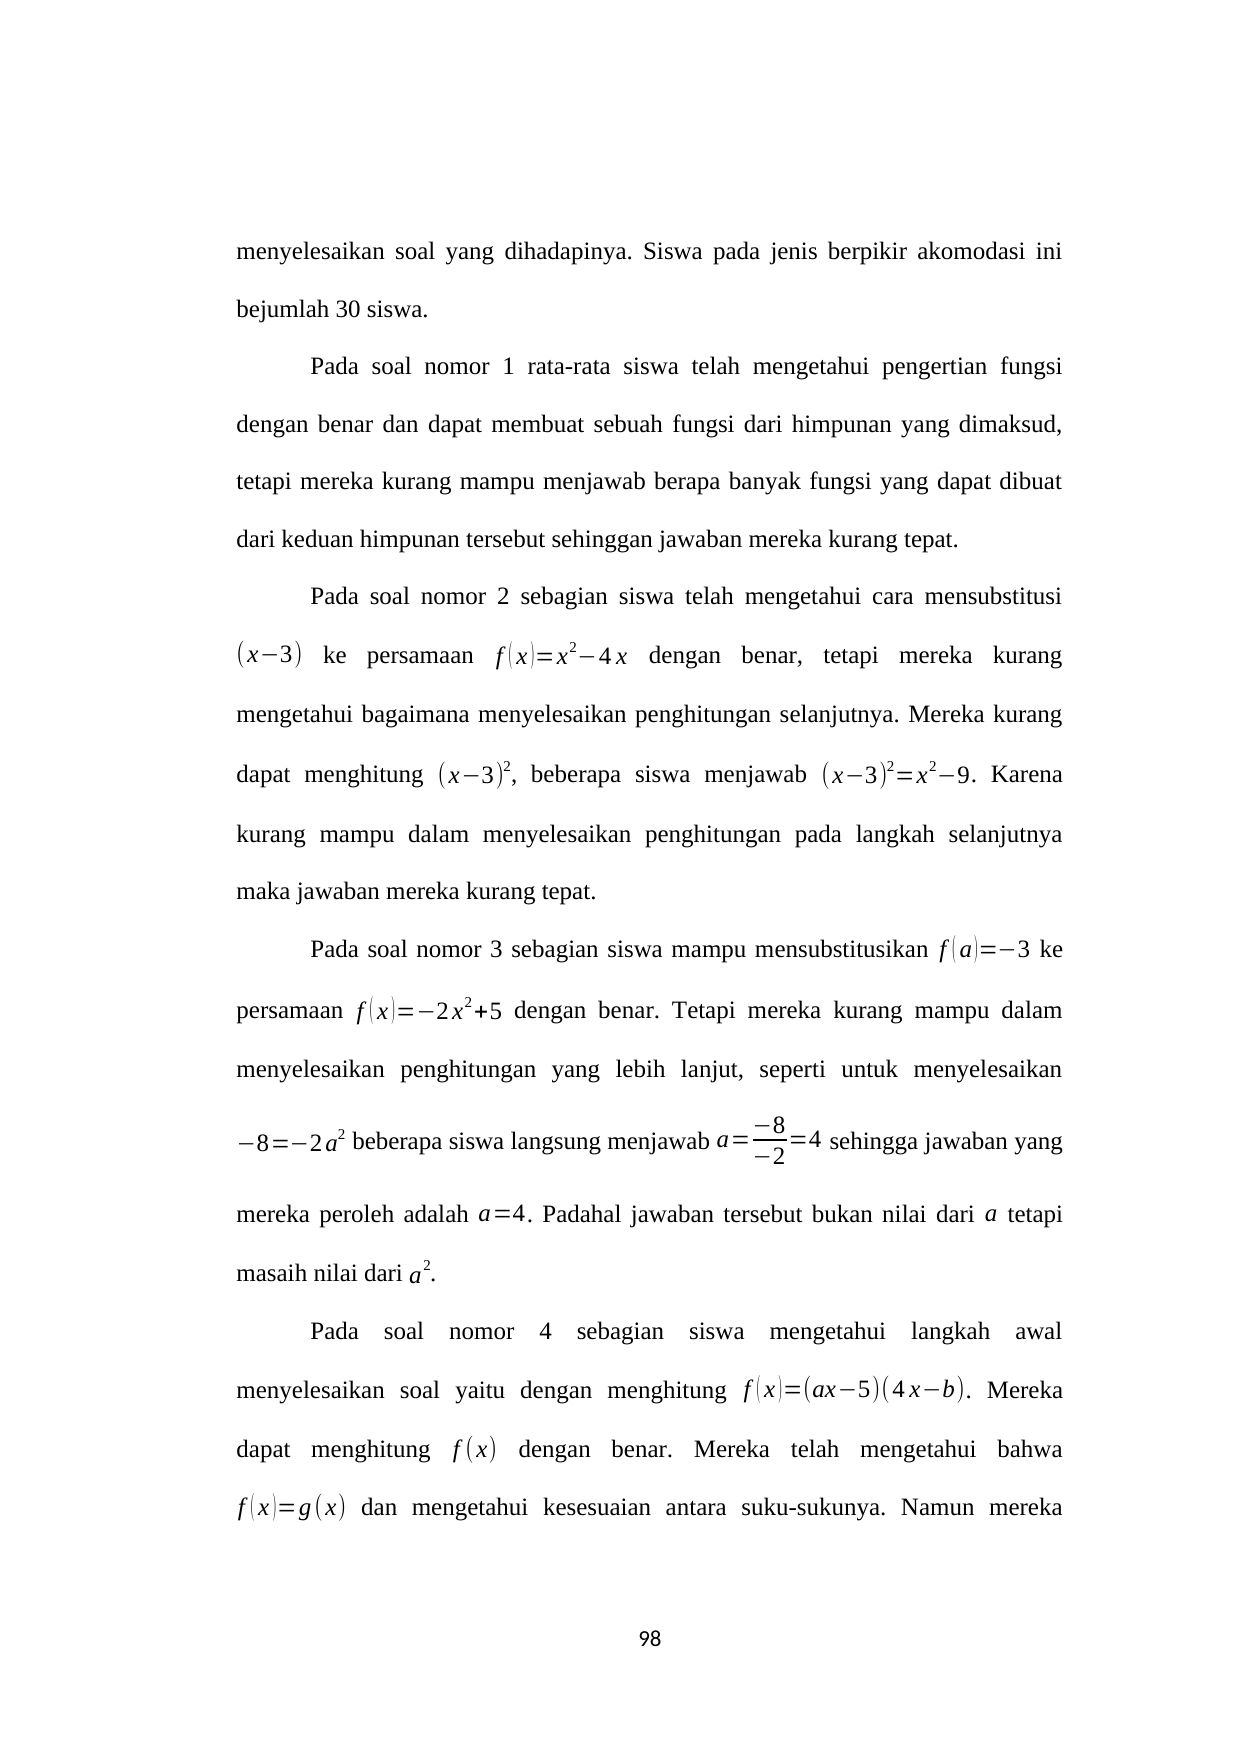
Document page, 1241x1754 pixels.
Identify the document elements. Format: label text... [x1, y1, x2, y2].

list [236, 1316, 1063, 1522]
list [236, 236, 1063, 322]
list Pada soal nomor 3 sebagian siswa mampu mensubstitusikan ke persamaan dengan benar. Tetapi mereka kurang mampu dalam menyelesaikan penghitungan yang lebih lanjut, seperti untuk menyelesaikan beberapa siswa langsung menjawab sehingga jawaban yang mereka peroleh adalah . Padahal jawaban tersebut bukan nilai dari tetapi masaih nilai dari . [236, 934, 1063, 1288]
list Pada soal nomor 1 rata-rata siswa telah mengetahui pengertian fungsi dengan benar dan dapat membuat sebuah fungsi dari himpunan yang dimaksud, tetapi mereka kurang mampu menjawab berapa banyak fungsi yang dapat dibuat dari keduan himpunan tersebut sehinggan jawaban mereka kurang tepat. [236, 351, 1063, 552]
list Pada soal nomor 2 sebagian siswa telah mengetahui cara mensubstitusi ke persamaan dengan benar, tetapi mereka kurang mengetahui bagaimana menyelesaikan penghitungan selanjutnya. Mereka kurang dapat menghitung , beberapa siswa menjawab . Karena kurang mampu dalam menyelesaikan penghitungan pada langkah selanjutnya maka jawaban mereka kurang tepat. [236, 581, 1063, 905]
